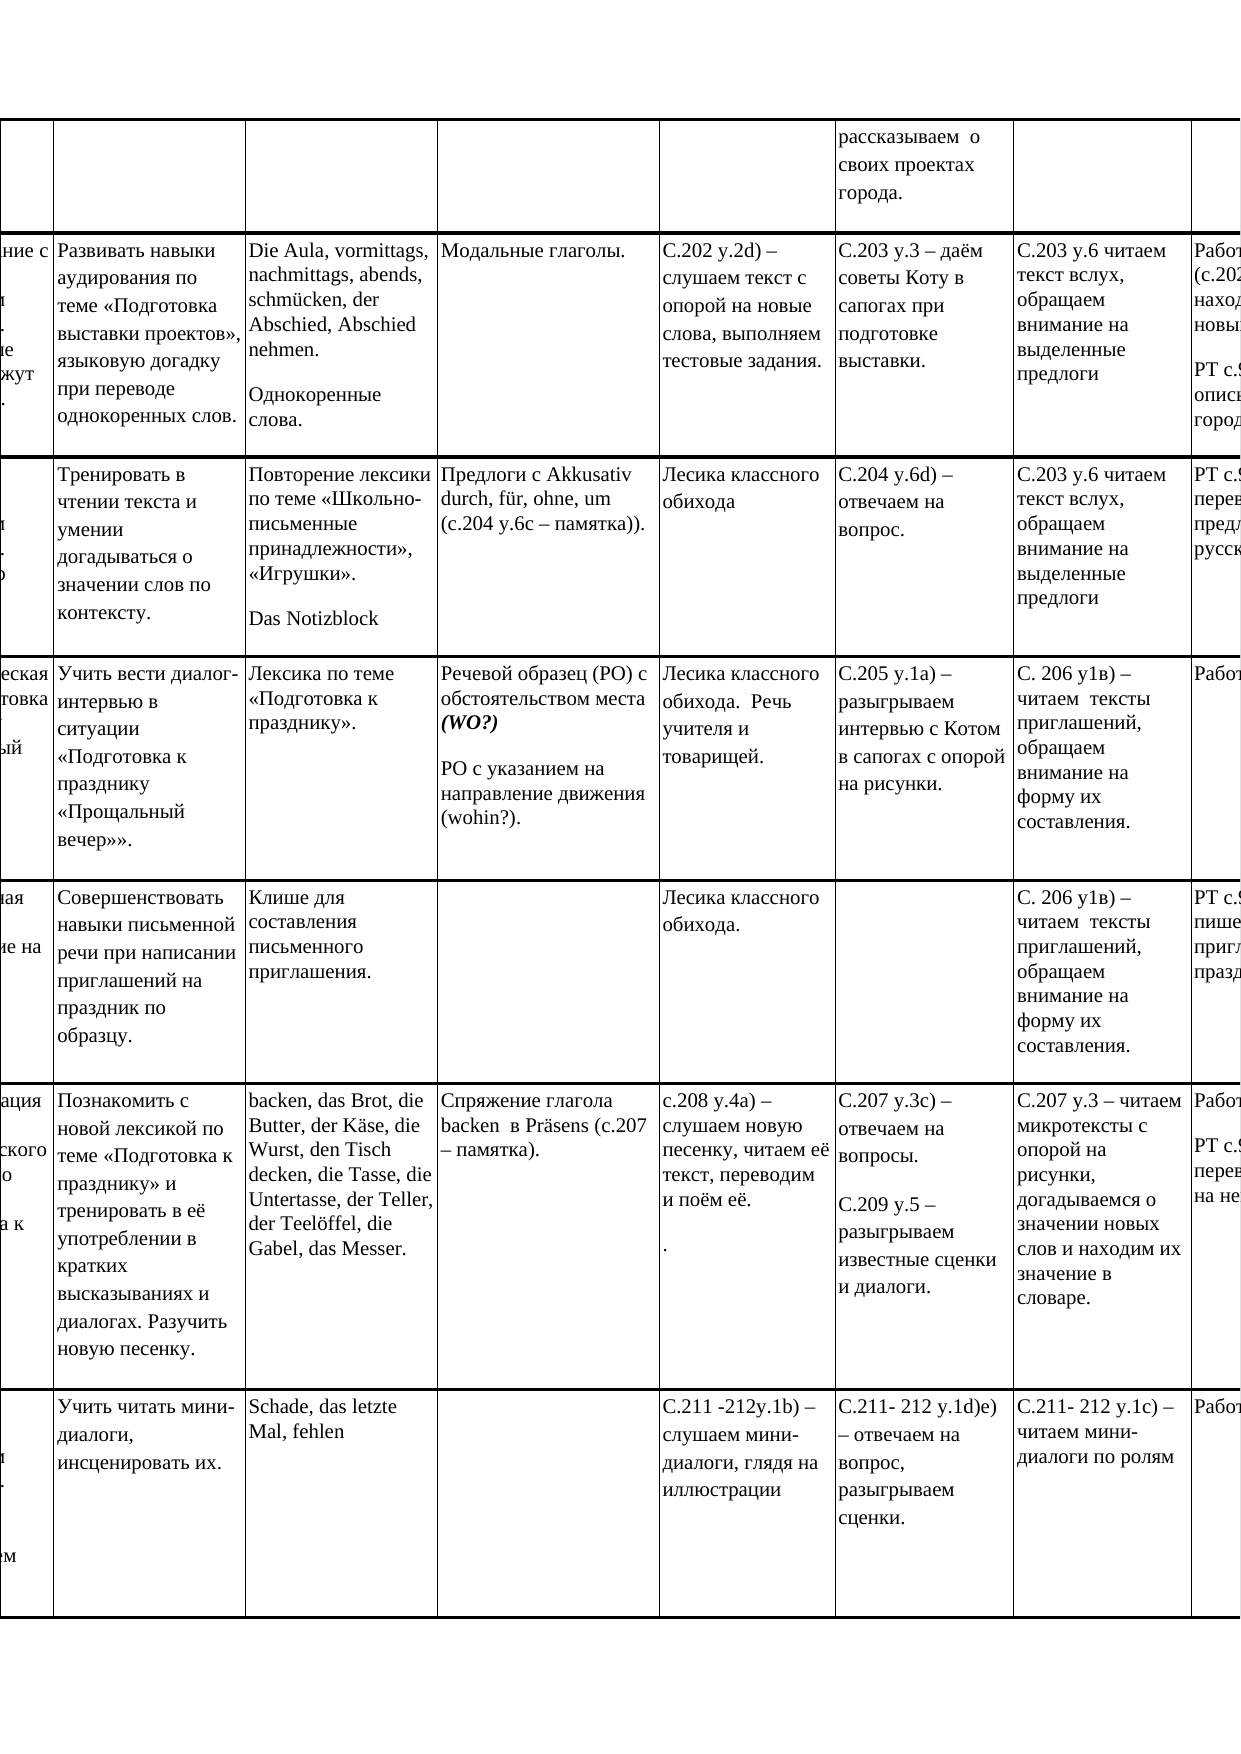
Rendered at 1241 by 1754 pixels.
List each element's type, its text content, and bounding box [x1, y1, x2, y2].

table_cell c.208 у.4а) – слушаем новую песенку, читаем её текст, переводим и поём её. . [660, 1085, 835, 1388]
table_cell 6. Семантизация лексико-грамматического материала по теме «Подготовка к празднику». [1, 1085, 53, 1388]
table_cell Модальные глаголы. [438, 235, 659, 455]
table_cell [246, 121, 437, 231]
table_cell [836, 121, 1013, 231]
table_cell С.211- 212 у.1с) – читаем мини-диалоги по ролям [1014, 1391, 1191, 1616]
table_cell С. 206 у1в) – читаем тексты приглашений, обращаем внимание на форму их составления. [1014, 658, 1191, 878]
table_cell РТ с.96 у.2 – переводим данные предложения на русский язык. [1192, 459, 1240, 655]
table_cell Schade, das letzte Mal, fehlen [246, 1391, 437, 1616]
table_cell Работа в словаре (с.202 у.2с – находим значение новых слов) РТ с.98 у.1- описываем свой город. [1192, 235, 1240, 455]
table_cell С.207 у.3с) – отвечаем на вопросы. С.209 у.5 – разыгрываем известные сценки и диалоги. [836, 1085, 1013, 1388]
table_cell 2. Аудирование с полным пониманием содержания. Построенные города покажут на выставке. [1, 235, 53, 455]
table_cell [836, 882, 1013, 1082]
table_cell Учить читать мини-диалоги, инсценировать их. [54, 1391, 245, 1616]
table_cell Предлоги с Akkusativ durch, für, ohne, um (c.204 у.6с – памятка)). [438, 459, 659, 655]
table_cell Клише для составления письменного приглашения. [246, 882, 437, 1082]
table_cell Тренировать в чтении текста и умении догадываться о значении слов по контексту. [54, 459, 245, 655]
table_cell 3. Чтение с полным пониманием содержания. Прогулка по городу. [1, 459, 53, 655]
table_cell С.207 у.3 – читаем микротексты с опорой на рисунки, догадываемся о значении новых слов и находим их значение в словаре. [1014, 1085, 1191, 1388]
table_cell [1014, 121, 1191, 231]
table_cell РТ с.98 у.1 – пишем свои приглашения на праздник. [1192, 882, 1240, 1082]
table_cell Совершенствовать навыки письменной речи при написании приглашений на праздник по образцу. [54, 882, 245, 1082]
table_cell Работа в словаре. [1192, 658, 1240, 878]
table_cell Учить вести диалог-интервью в ситуации «Подготовка к празднику «Прощальный вечер»». [54, 658, 245, 878]
table_cell Повторение лексики по теме «Школьно-письменные принадлежности», «Игрушки». Das Notizblock [246, 459, 437, 655]
table_cell С.203 у.6 читаем текст вслух, обращаем внимание на выделенные предлоги [1014, 235, 1191, 455]
table_cell С.205 у.1а) – разыгрываем интервью с Котом в сапогах с опорой на рисунки. [836, 658, 1013, 878]
table_cell Лесика классного обихода. Речь учителя и товарищей. [660, 658, 835, 878]
table_cell 5. Письменная речь. Приглашение на праздник. [1, 882, 53, 1082]
table_cell backen, das Brot, die Butter, der Käse, die Wurst, den Tisch decken, die Tasse, die Untertasse, der Teller, der Teelöffel, die Gabel, das Messer. [246, 1085, 437, 1388]
table_cell [438, 882, 659, 1082]
table_cell Развивать навыки аудирования по теме «Подготовка выставки проектов», языковую догадку при переводе однокоренных слов. [54, 235, 245, 455]
table_cell Лексика по теме «Подготовка к празднику». [246, 658, 437, 878]
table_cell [438, 121, 659, 231]
table_cell Лесика классного обихода [660, 459, 835, 655]
table_cell С. 206 у1в) – читаем тексты приглашений, обращаем внимание на форму их составления. [1014, 882, 1191, 1082]
table_cell Лесика классного обихода. [660, 882, 835, 1082]
table_cell Речевой образец (РО) с обстоятельством места (WO?) РО с указанием на направление движения (wohin?). [438, 658, 659, 878]
table_cell Спряжение глагола backen в Präsens (с.207 – памятка). [438, 1085, 659, 1388]
table_cell 7. Чтение с полным пониманием содержания. Праздник начинается, приветствуем друзей. [1, 1391, 53, 1616]
table_cell С.211 -212у.1b) – слушаем мини-диалоги, глядя на иллюстрации [660, 1391, 835, 1616]
table_cell Die Aula, vormittags, nachmittags, abends, schmücken, der Abschied, Abschied nehmen. Однокоренные слова. [246, 235, 437, 455]
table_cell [1, 121, 53, 231]
table_cell Работа в словаре. РТ с.99 у.3 – переводим слова на немецкий язык. [1192, 1085, 1240, 1388]
table_cell С.203 у.3 – даём советы Коту в сапогах при подготовке выставки. [836, 235, 1013, 455]
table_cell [54, 121, 245, 231]
table_cell С.202 у.2d) – слушаем текст с опорой на новые слова, выполняем тестовые задания. [660, 235, 835, 455]
table_cell Работа в словаре. [1192, 1391, 1240, 1616]
table_cell С.203 у.6 читаем текст вслух, обращаем внимание на выделенные предлоги [1014, 459, 1191, 655]
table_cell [1192, 121, 1240, 231]
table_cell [660, 121, 835, 231]
table_cell С.211- 212 у.1d)e) – отвечаем на вопрос, разыгрываем сценки. [836, 1391, 1013, 1616]
table_cell Познакомить с новой лексикой по теме «Подготовка к празднику» и тренировать в её употреблении в кратких высказываниях и диалогах. Разучить новую песенку. [54, 1085, 245, 1388]
table_cell 4. Диалогическая речь. Подготовка к празднику «Прощальный вечер». [1, 658, 53, 878]
table_cell [438, 1391, 659, 1616]
table_cell С.204 у.6d) – отвечаем на вопрос. [836, 459, 1013, 655]
